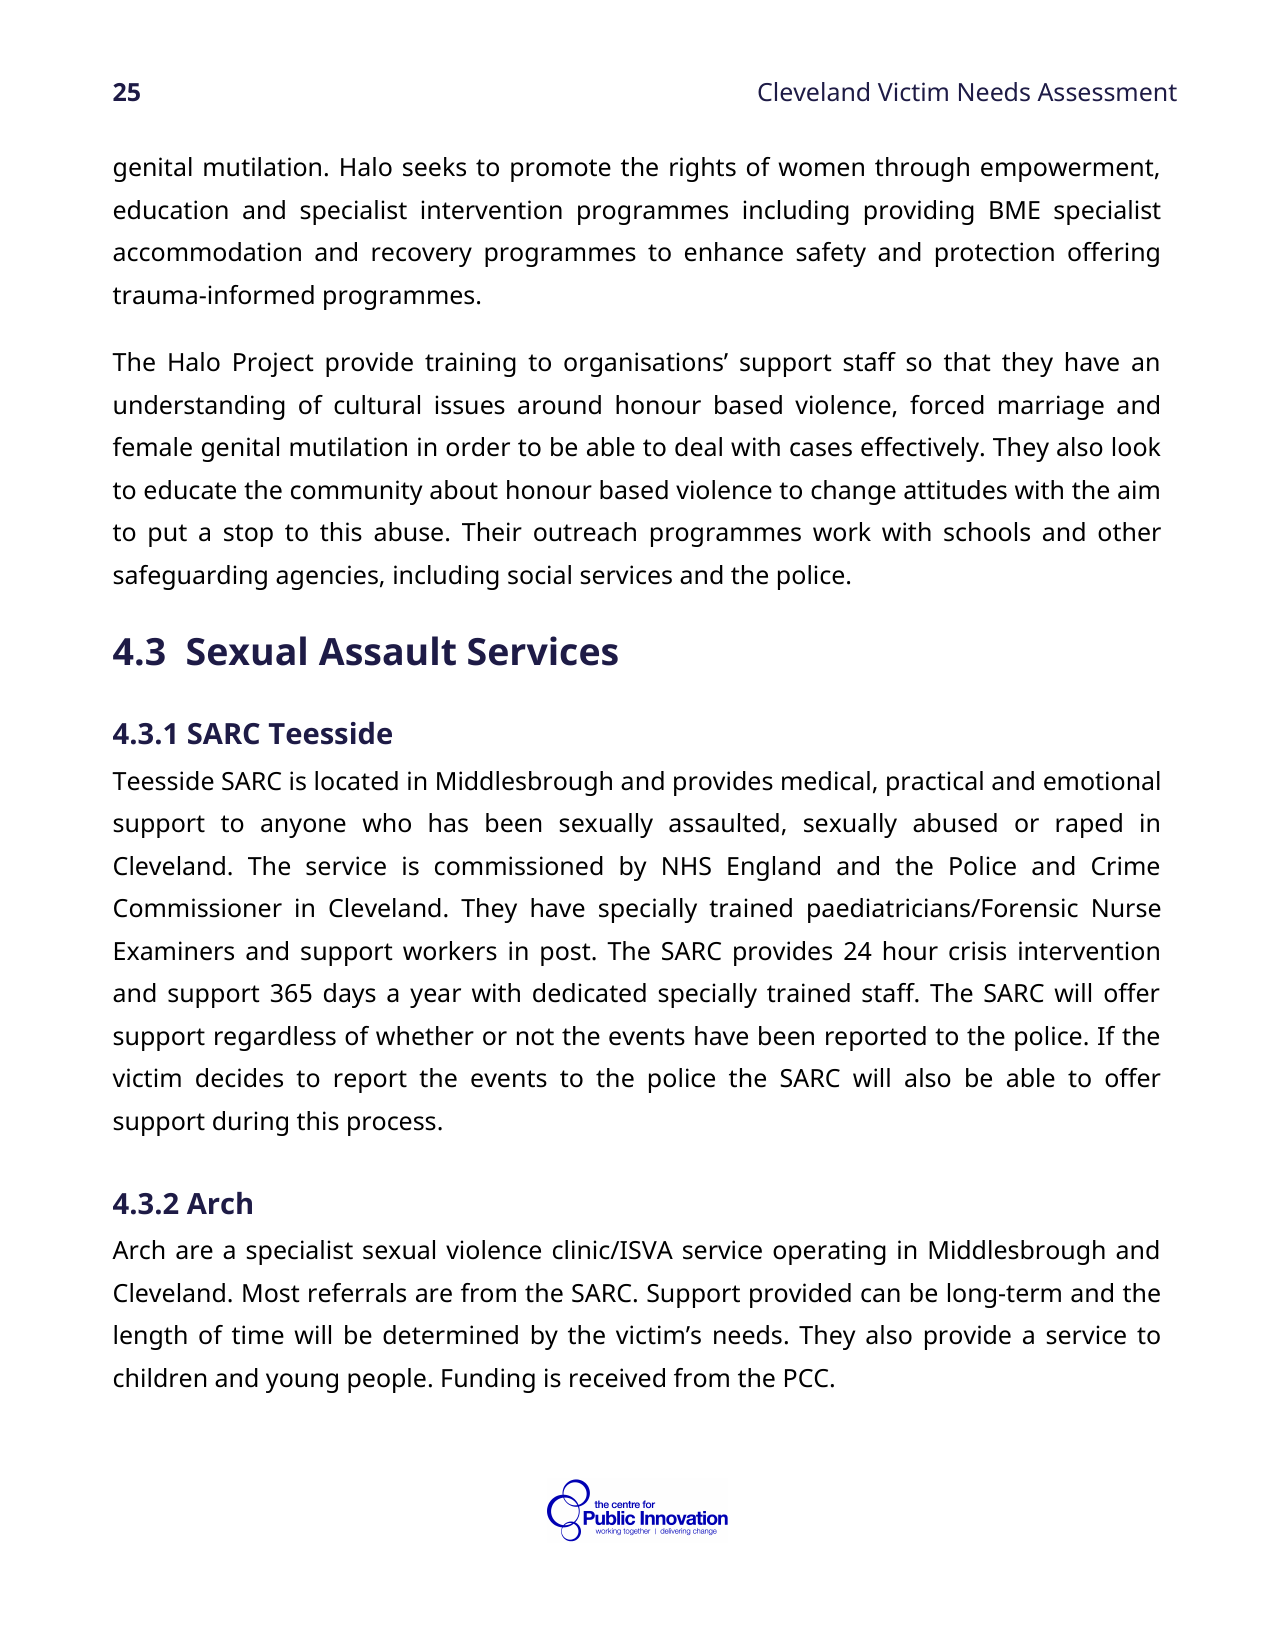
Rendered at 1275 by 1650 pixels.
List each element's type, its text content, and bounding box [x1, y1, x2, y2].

subtitle 4.3 Sexual Assault Services [112, 625, 1162, 676]
text The Halo Project provide training to organisations’ support staff so that they have an understanding of cultural issues around honour based violence, forced marriage and female genital mutilation in order to be able to deal with cases effectively. They also look to educate the community about honour based violence to change attitudes with the aim to put a stop to this abuse. Their outreach programmes work with schools and other safeguarding agencies, including social services and the police. [112, 529, 1162, 592]
text The Halo Project provide training to organisations’ support staff so that they have an understanding of cultural issues around honour based violence, forced marriage and female genital mutilation in order to be able to deal with cases effectively. They also look to educate the community about honour based violence to change attitudes with the aim to put a stop to this abuse. Their outreach programmes work with schools and other safeguarding agencies, including social services and the police. [112, 355, 1162, 443]
picture [546, 1478, 729, 1543]
text Arch are a specialist sexual violence clinic/ISVA service operating in Middlesbrough and Cleveland. Most referrals are from the SARC. Support provided can be long-term and the length of time will be determined by the victim’s needs. They also provide a service to children and young people. Funding is received from the PCC. [112, 1233, 1162, 1394]
text Teesside SARC is located in Middlesbrough and provides medical, practical and emotional support to anyone who has been sexually assaulted, sexually abused or raped in Cleveland. The service is commissioned by NHS England and the Police and Crime Commissioner in Cleveland. They have specially trained paediatricians/Forensic Nurse Examiners and support workers in post. The SARC provides 24 hour crisis intervention and support 365 days a year with dedicated specially trained staff. The SARC will offer support regardless of whether or not the events have been reported to the police. If the victim decides to report the events to the police the SARC will also be able to offer support during this process. [112, 1075, 1162, 1137]
text Teesside SARC is located in Middlesbrough and provides medical, practical and emotional support to anyone who has been sexually assaulted, sexually abused or raped in Cleveland. The service is commissioned by NHS England and the Police and Crime Commissioner in Cleveland. They have specially trained paediatricians/Forensic Nurse Examiners and support workers in post. The SARC provides 24 hour crisis intervention and support 365 days a year with dedicated specially trained staff. The SARC will offer support regardless of whether or not the events have been reported to the police. If the victim decides to report the events to the police the SARC will also be able to offer support during this process. [112, 774, 1162, 1074]
subtitle 4.3.1 SARC Teesside [112, 713, 1162, 753]
subtitle 4.3.2 Arch [112, 1183, 1162, 1223]
text The Halo Project provide training to organisations’ support staff so that they have an understanding of cultural issues around honour based violence, forced marriage and female genital mutilation in order to be able to deal with cases effectively. They also look to educate the community about honour based violence to change attitudes with the aim to put a stop to this abuse. Their outreach programmes work with schools and other safeguarding agencies, including social services and the police. [112, 444, 1162, 486]
text The Halo Project provide training to organisations’ support staff so that they have an understanding of cultural issues around honour based violence, forced marriage and female genital mutilation in order to be able to deal with cases effectively. They also look to educate the community about honour based violence to change attitudes with the aim to put a stop to this abuse. Their outreach programmes work with schools and other safeguarding agencies, including social services and the police. [112, 487, 1162, 528]
